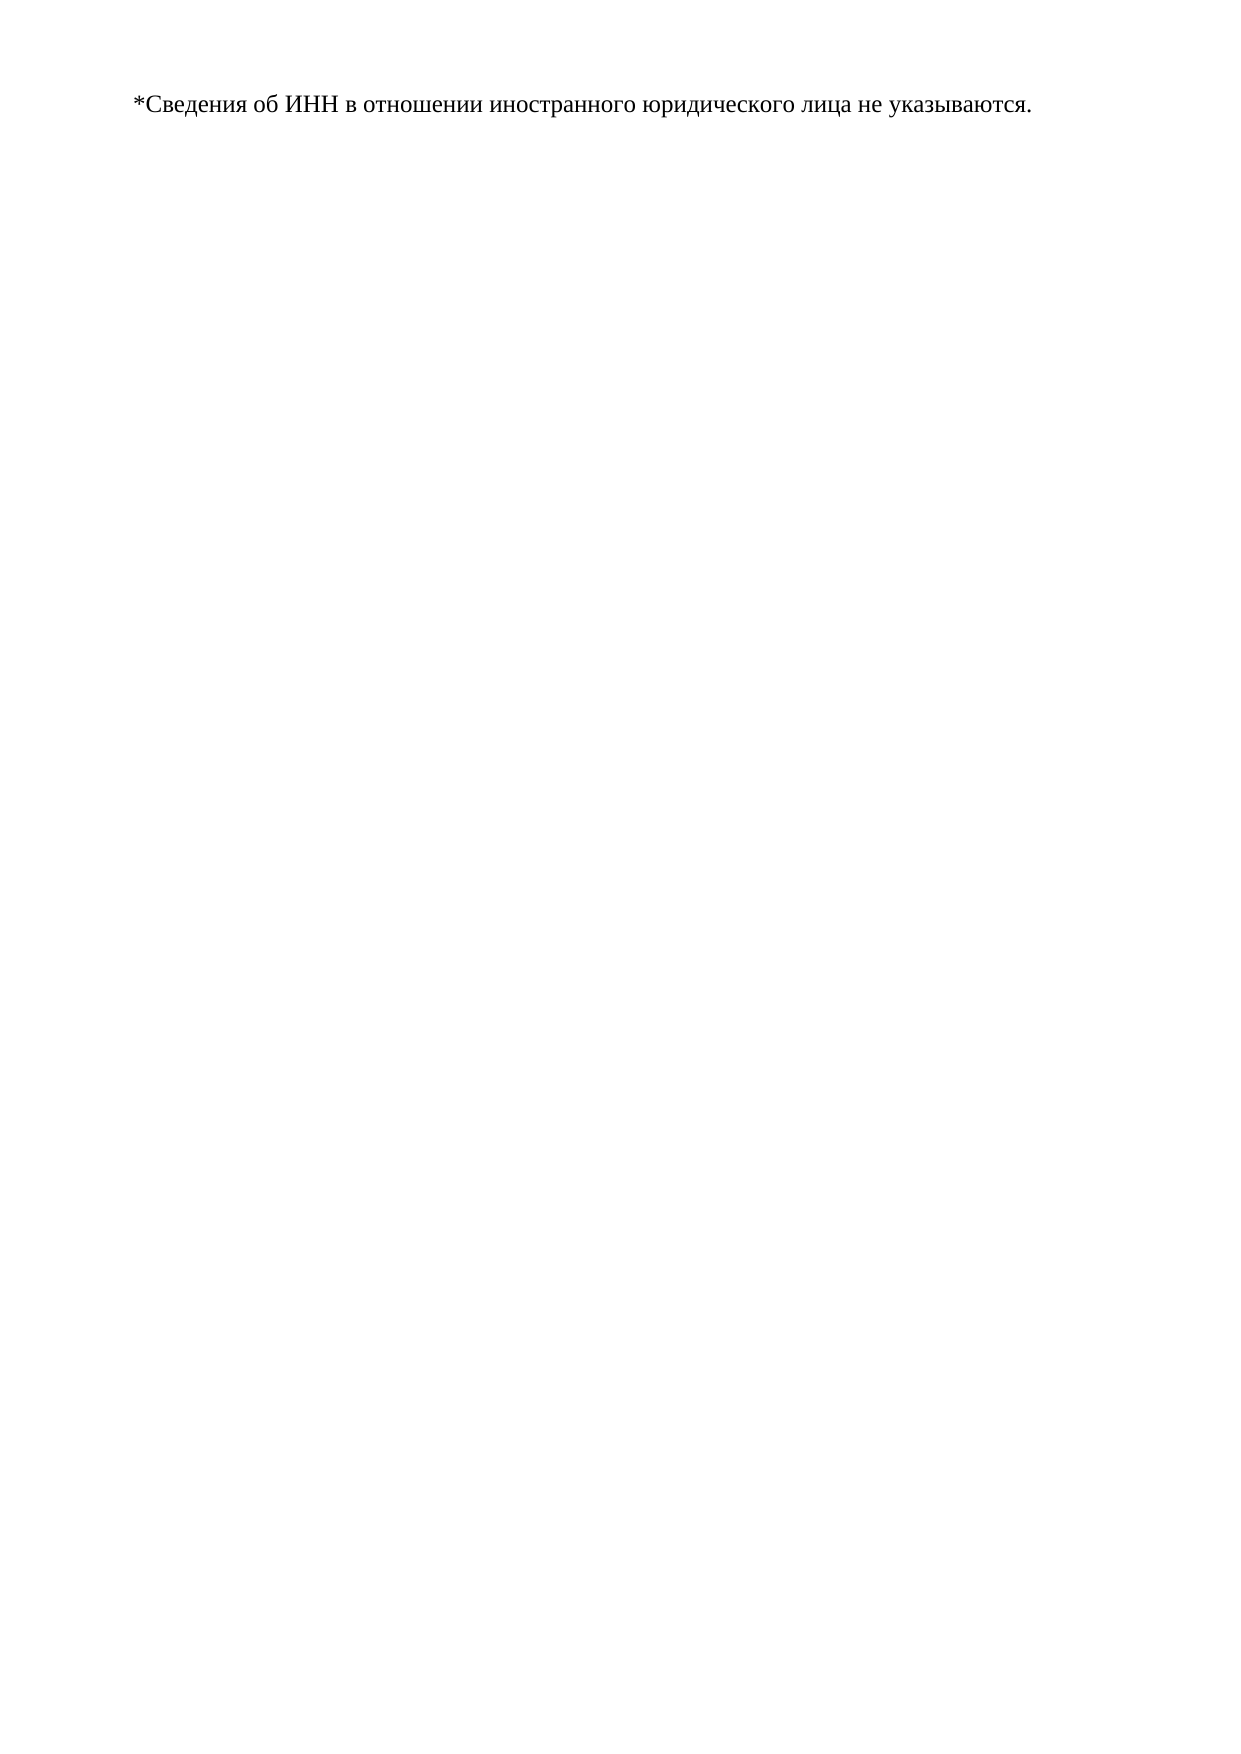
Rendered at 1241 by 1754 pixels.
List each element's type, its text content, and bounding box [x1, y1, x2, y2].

text *Сведения об ИНН в отношении иностранного юридического лица не указываются. [133, 89, 1181, 117]
